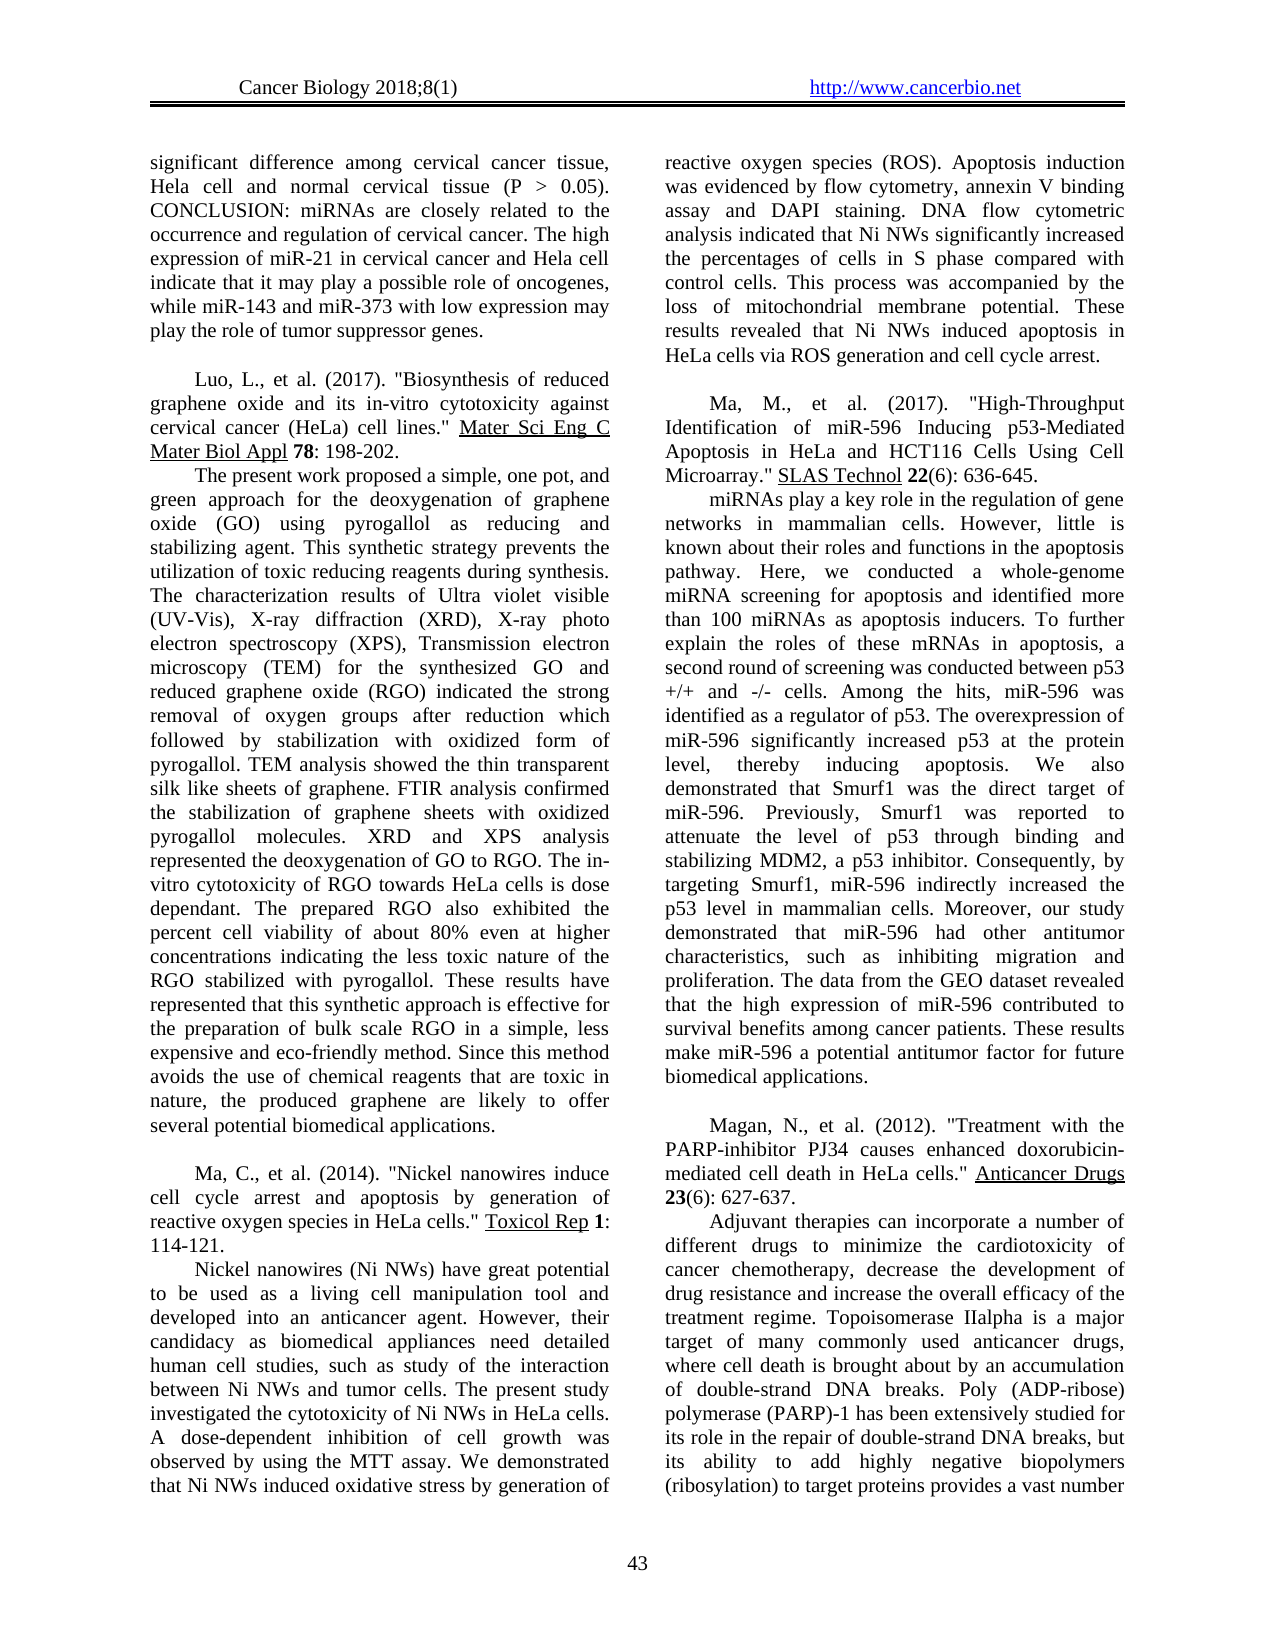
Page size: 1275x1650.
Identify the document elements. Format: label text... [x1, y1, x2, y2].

text The present work proposed a simple, one pot, and green approach for the deoxygenation of graphene oxide (GO) using pyrogallol as reducing and stabilizing agent. This synthetic strategy prevents the utilization of toxic reducing reagents during synthesis. The characterization results of Ultra violet visible (UV-Vis), X-ray diffraction (XRD), X-ray photo electron spectroscopy (XPS), Transmission electron microscopy (TEM) for the synthesized GO and reduced graphene oxide (RGO) indicated the strong removal of oxygen groups after reduction which followed by stabilization with oxidized form of pyrogallol. TEM analysis showed the thin transparent silk like sheets of graphene. FTIR analysis confirmed the stabilization of graphene sheets with oxidized pyrogallol molecules. XRD and XPS analysis represented the deoxygenation of GO to RGO. The in-vitro cytotoxicity of RGO towards HeLa cells is dose dependant. The prepared RGO also exhibited the percent cell viability of about 80% even at higher concentrations indicating the less toxic nature of the RGO stabilized with pyrogallol. These results have represented that this synthetic approach is effective for the preparation of bulk scale RGO in a simple, less expensive and eco-friendly method. Since this method avoids the use of chemical reagents that are toxic in nature, the produced graphene are likely to offer several potential biomedical applications. [150, 463, 610, 1137]
text miRNAs play a key role in the regulation of gene networks in mammalian cells. However, little is known about their roles and functions in the apoptosis pathway. Here, we conducted a whole-genome miRNA screening for apoptosis and identified more than 100 miRNAs as apoptosis inducers. To further explain the roles of these mRNAs in apoptosis, a second round of screening was conducted between p53 +/+ and -/- cells. Among the hits, miR-596 was identified as a regulator of p53. The overexpression of miR-596 significantly increased p53 at the protein level, thereby inducing apoptosis. We also demonstrated that Smurf1 was the direct target of miR-596. Previously, Smurf1 was reported to attenuate the level of p53 through binding and stabilizing MDM2, a p53 inhibitor. Consequently, by targeting Smurf1, miR-596 indirectly increased the p53 level in mammalian cells. Moreover, our study demonstrated that miR-596 had other antitumor characteristics, such as inhibiting migration and proliferation. The data from the GEO dataset revealed that the high expression of miR-596 contributed to survival benefits among cancer patients. These results make miR-596 a potential antitumor factor for future biomedical applications. [665, 487, 1125, 1088]
text Nickel nanowires (Ni NWs) have great potential to be used as a living cell manipulation tool and developed into an anticancer agent. However, their candidacy as biomedical appliances need detailed human cell studies, such as study of the interaction between Ni NWs and tumor cells. The present study investigated the cytotoxicity of Ni NWs in HeLa cells. A dose-dependent inhibition of cell growth was observed by using the MTT assay. We demonstrated that Ni NWs induced oxidative stress by generation of reactive oxygen species (ROS). Apoptosis induction was evidenced by flow cytometry, annexin V binding assay and DAPI staining. DNA flow cytometric analysis indicated that Ni NWs significantly increased the percentages of cells in S phase compared with control cells. This process was accompanied by the loss of mitochondrial membrane potential. These results revealed that Ni NWs induced apoptosis in HeLa cells via ROS generation and cell cycle arrest. [150, 1257, 610, 1497]
text Luo, L., et al. (2017). "Biosynthesis of reduced graphene oxide and its in-vitro cytotoxicity against cervical cancer (HeLa) cell lines." Mater Sci Eng C Mater Biol Appl 78: 198-202. [150, 367, 610, 463]
text Ma, C., et al. (2014). "Nickel nanowires induce cell cycle arrest and apoptosis by generation of reactive oxygen species in HeLa cells." Toxicol Rep 1: 114-121. [150, 1161, 610, 1257]
text Ma, M., et al. (2017). "High-Throughput Identification of miR-596 Inducing p53-Mediated Apoptosis in HeLa and HCT116 Cells Using Cell Microarray." SLAS Technol 22(6): 636-645. [665, 391, 1125, 487]
text Magan, N., et al. (2012). "Treatment with the PARP-inhibitor PJ34 causes enhanced doxorubicin-mediated cell death in HeLa cells." Anticancer Drugs 23(6): 627-637. [665, 1112, 1125, 1209]
text Nickel nanowires (Ni NWs) have great potential to be used as a living cell manipulation tool and developed into an anticancer agent. However, their candidacy as biomedical appliances need detailed human cell studies, such as study of the interaction between Ni NWs and tumor cells. The present study investigated the cytotoxicity of Ni NWs in HeLa cells. A dose-dependent inhibition of cell growth was observed by using the MTT assay. We demonstrated that Ni NWs induced oxidative stress by generation of reactive oxygen species (ROS). Apoptosis induction was evidenced by flow cytometry, annexin V binding assay and DAPI staining. DNA flow cytometric analysis indicated that Ni NWs significantly increased the percentages of cells in S phase compared with control cells. This process was accompanied by the loss of mitochondrial membrane potential. These results revealed that Ni NWs induced apoptosis in HeLa cells via ROS generation and cell cycle arrest. [665, 150, 1125, 367]
